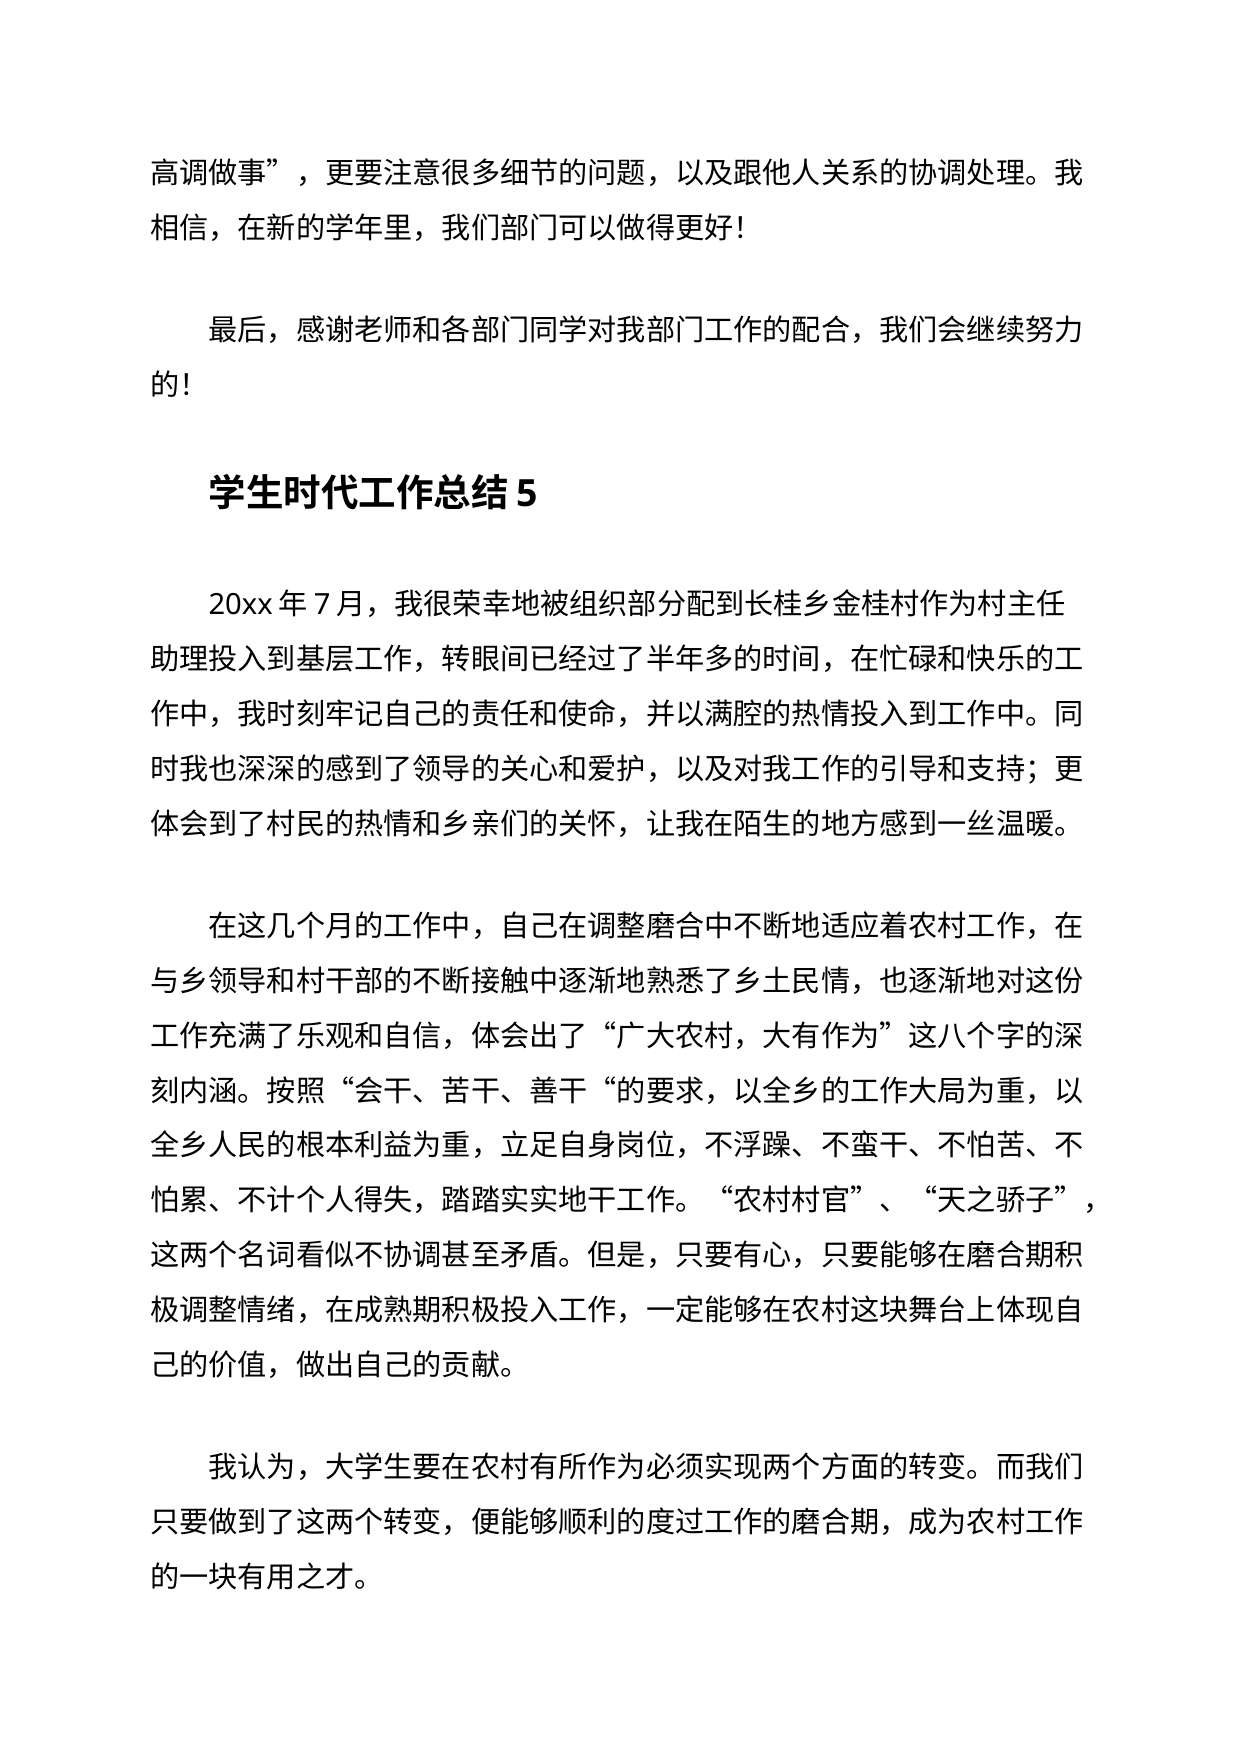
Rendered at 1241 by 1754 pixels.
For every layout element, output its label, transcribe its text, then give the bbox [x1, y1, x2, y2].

text 我认为，大学生要在农村有所作为必须实现两个方面的转变。而我们只要做到了这两个转变，便能够顺利的度过工作的磨合期，成为农村工作的一块有用之才。 [150, 1443, 1090, 1595]
text 在这几个月的工作中，自己在调整磨合中不断地适应着农村工作，在与乡领导和村干部的不断接触中逐渐地熟悉了乡土民情，也逐渐地对这份工作充满了乐观和自信，体会出了“广大农村，大有作为”这八个字的深刻内涵。按照“会干、苦干、善干“的要求，以全乡的工作大局为重，以全乡人民的根本利益为重，立足自身岗位，不浮躁、不蛮干、不怕苦、不怕累、不计个人得失，踏踏实实地干工作。“农村村官”、“天之骄子”，这两个名词看似不协调甚至矛盾。但是，只要有心，只要能够在磨合期积极调整情绪，在成熟期积极投入工作，一定能够在农村这块舞台上体现自己的价值，做出自己的贡献。 [150, 902, 1090, 1384]
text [150, 150, 1090, 247]
text 20xx年7月，我很荣幸地被组织部分配到长桂乡金桂村作为村主任助理投入到基层工作，转眼间已经过了半年多的时间，在忙碌和快乐的工作中，我时刻牢记自己的责任和使命，并以满腔的热情投入到工作中。同时我也深深的感到了领导的关心和爱护，以及对我工作的引导和支持；更体会到了村民的热情和乡亲们的关怀，让我在陌生的地方感到一丝温暖。 [150, 581, 1090, 843]
text 学生时代工作总结5 [150, 463, 1090, 518]
text 最后，感谢老师和各部门同学对我部门工作的配合，我们会继续努力的！ [150, 307, 1090, 404]
